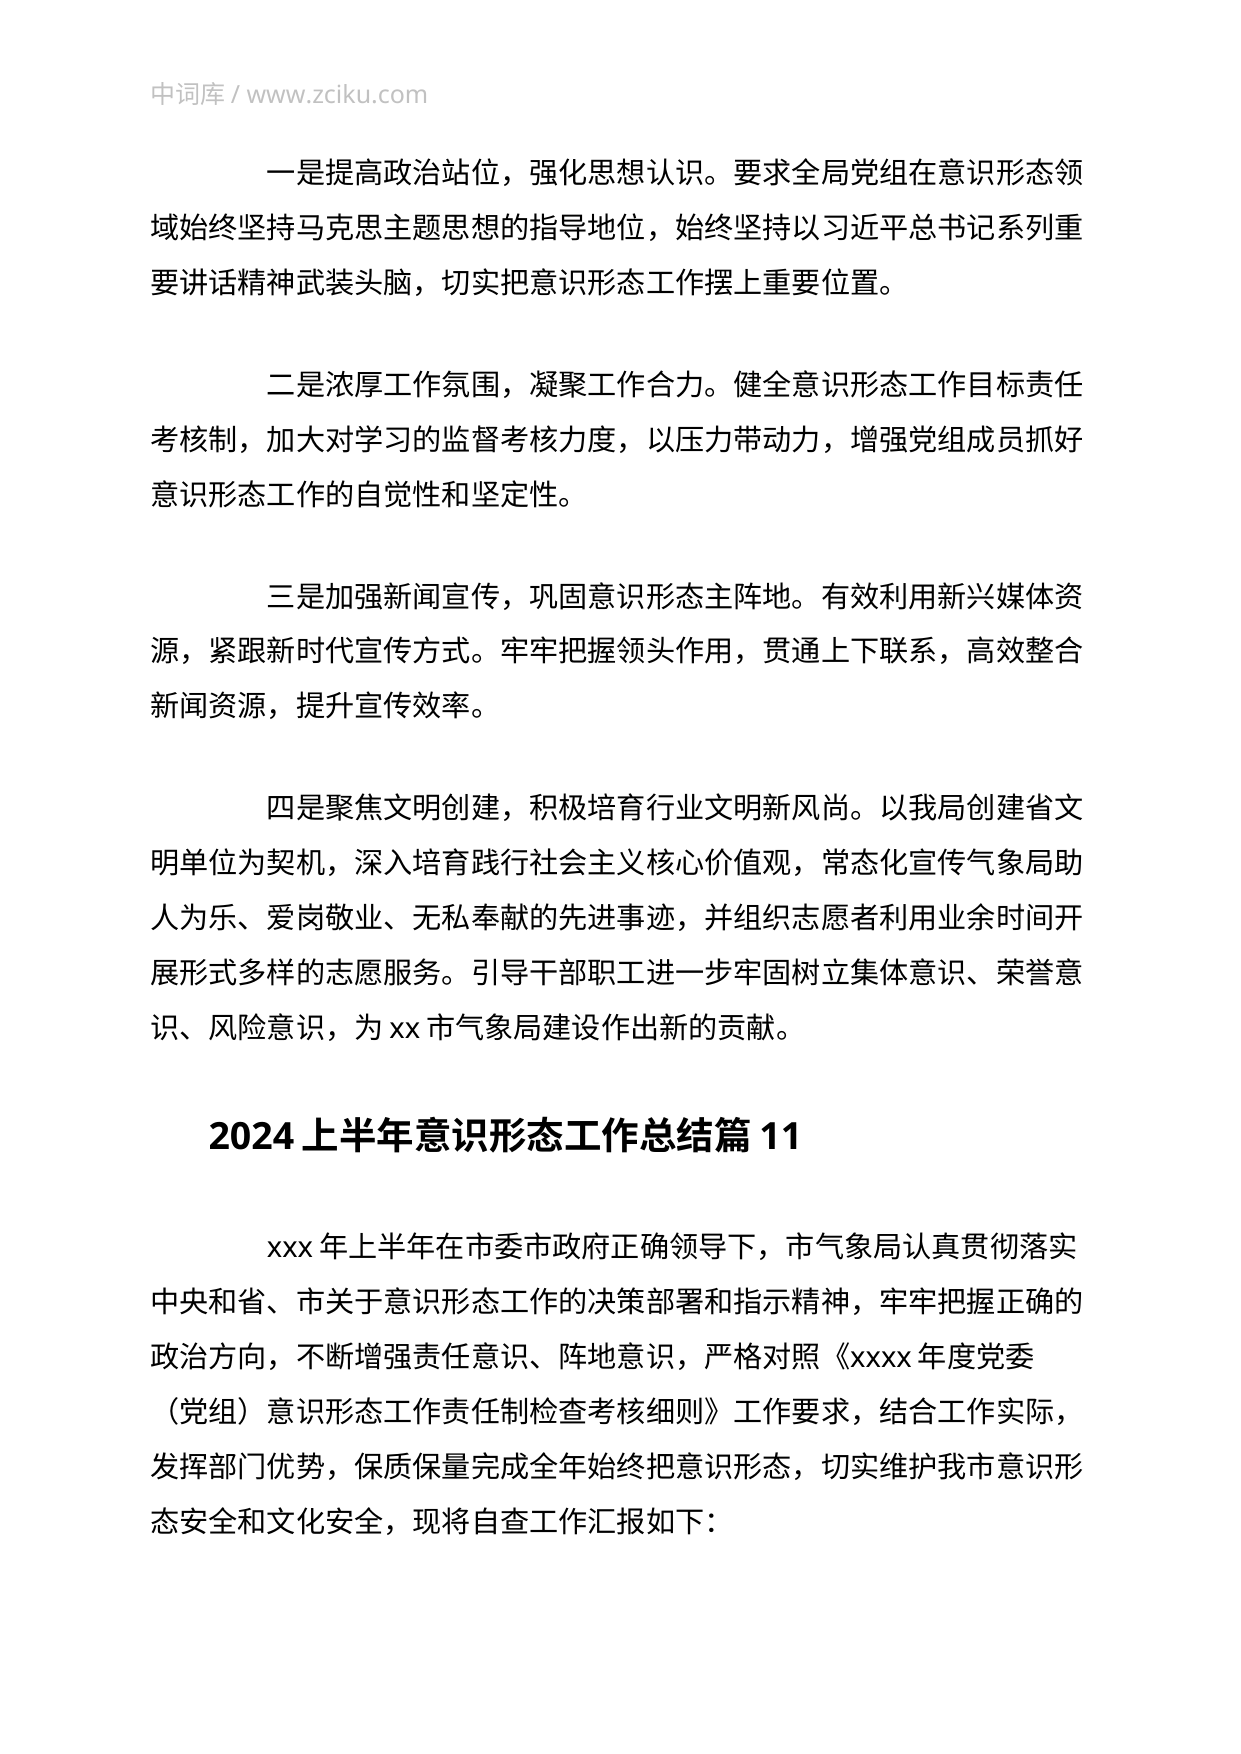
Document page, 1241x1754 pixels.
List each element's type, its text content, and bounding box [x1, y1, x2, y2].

text 二是浓厚工作氛围，凝聚工作合力。健全意识形态工作目标责任考核制，加大对学习的监督考核力度，以压力带动力，增强党组成员抓好意识形态工作的自觉性和坚定性。 [150, 362, 1090, 514]
text 四是聚焦文明创建，积极培育行业文明新风尚。以我局创建省文明单位为契机，深入培育践行社会主义核心价值观，常态化宣传气象局助人为乐、爱岗敬业、无私奉献的先进事迹，并组织志愿者利用业余时间开展形式多样的志愿服务。引导干部职工进一步牢固树立集体意识、荣誉意识、风险意识，为xx市气象局建设作出新的贡献。 [150, 785, 1090, 1047]
text 一是提高政治站位，强化思想认识。要求全局党组在意识形态领域始终坚持马克思主题思想的指导地位，始终坚持以习近平总书记系列重要讲话精神武装头脑，切实把意识形态工作摆上重要位置。 [150, 150, 1090, 302]
text xxx年上半年在市委市政府正确领导下，市气象局认真贯彻落实中央和省、市关于意识形态工作的决策部署和指示精神，牢牢把握正确的政治方向，不断增强责任意识、阵地意识，严格对照《xxxx年度党委（党组）意识形态工作责任制检查考核细则》工作要求，结合工作实际，发挥部门优势，保质保量完成全年始终把意识形态，切实维护我市意识形态安全和文化安全，现将自查工作汇报如下： [150, 1224, 1090, 1541]
text 三是加强新闻宣传，巩固意识形态主阵地。有效利用新兴媒体资源，紧跟新时代宣传方式。牢牢把握领头作用，贯通上下联系，高效整合新闻资源，提升宣传效率。 [150, 573, 1090, 725]
text 2024上半年意识形态工作总结篇11 [150, 1106, 1090, 1161]
